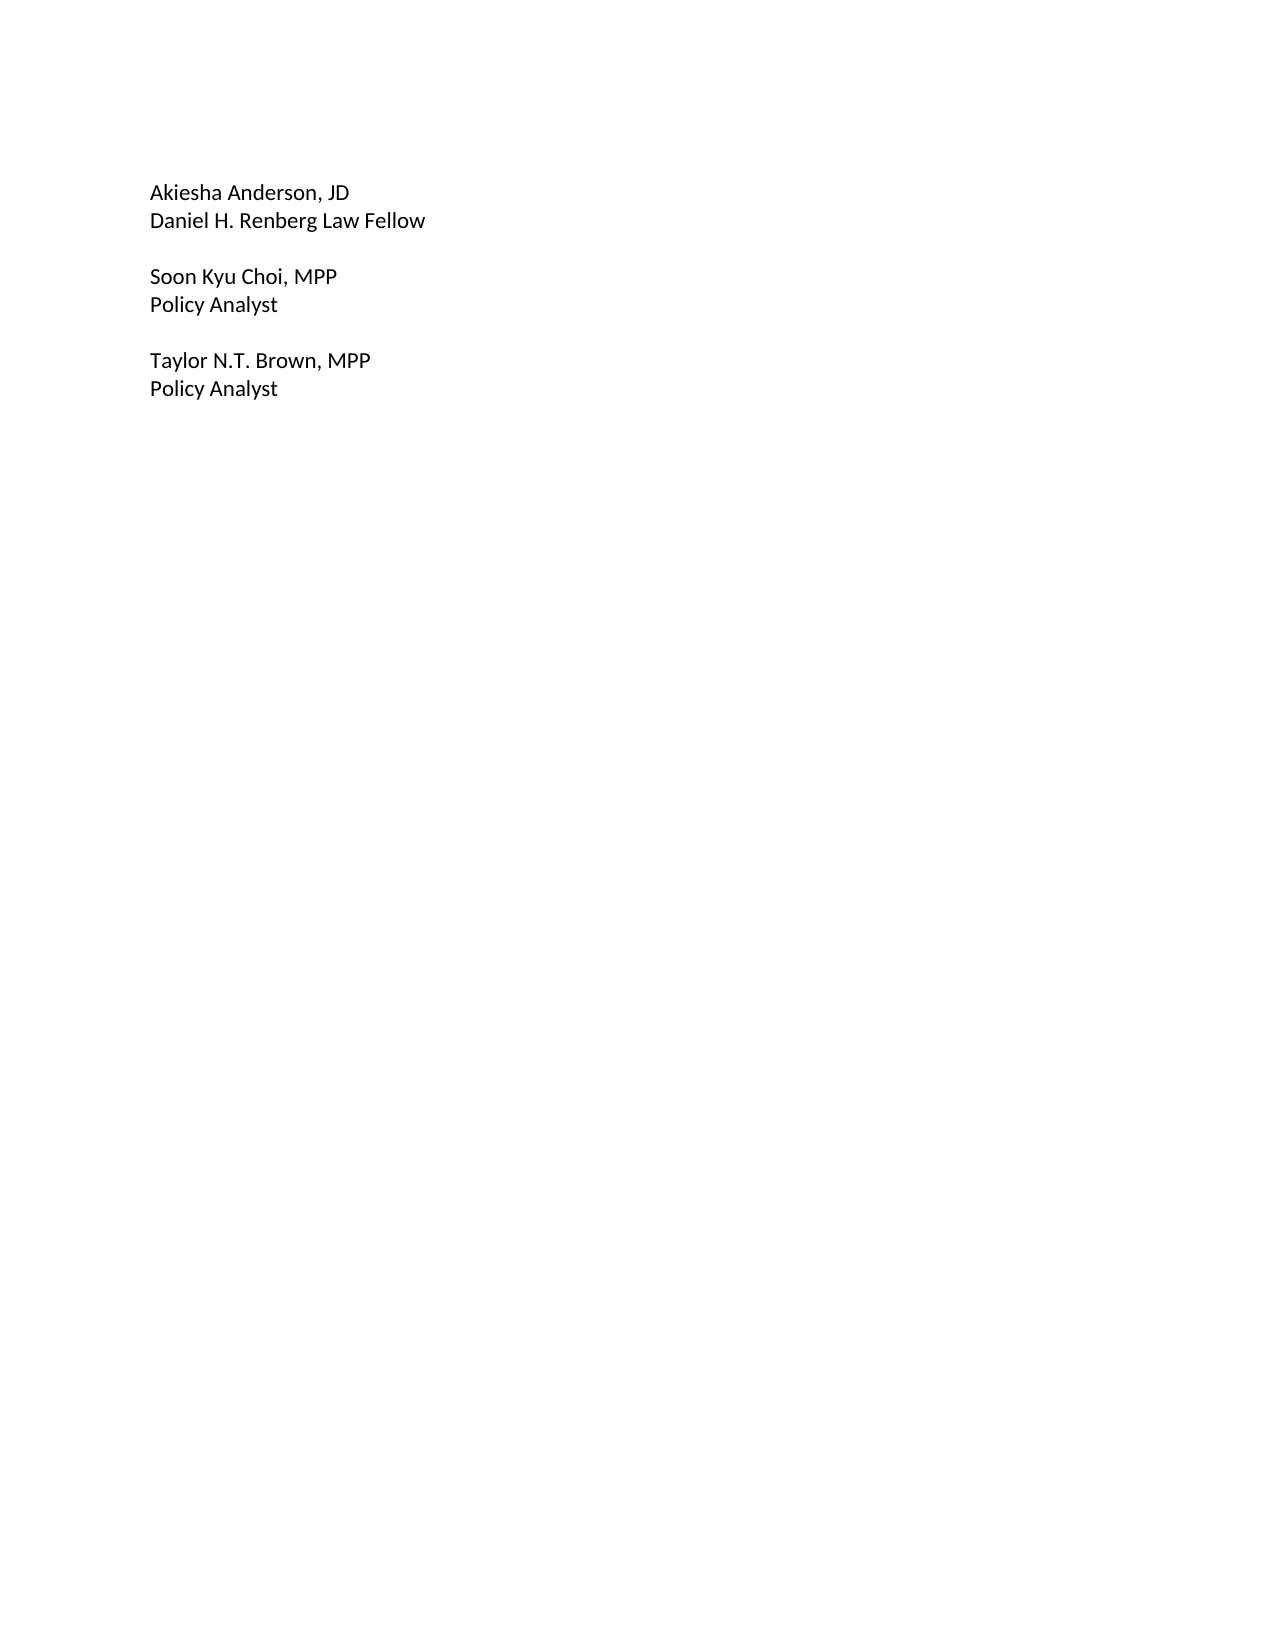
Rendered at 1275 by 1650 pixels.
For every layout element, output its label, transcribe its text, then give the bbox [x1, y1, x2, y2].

text Policy Analyst [150, 290, 1125, 318]
text Daniel H. Renberg Law Fellow [150, 206, 1125, 234]
text Taylor N.T. Brown, MPP [150, 346, 1125, 374]
text Policy Analyst [150, 374, 1125, 402]
text Soon Kyu Choi, MPP [150, 262, 1125, 290]
text Akiesha Anderson, JD [150, 178, 1125, 206]
